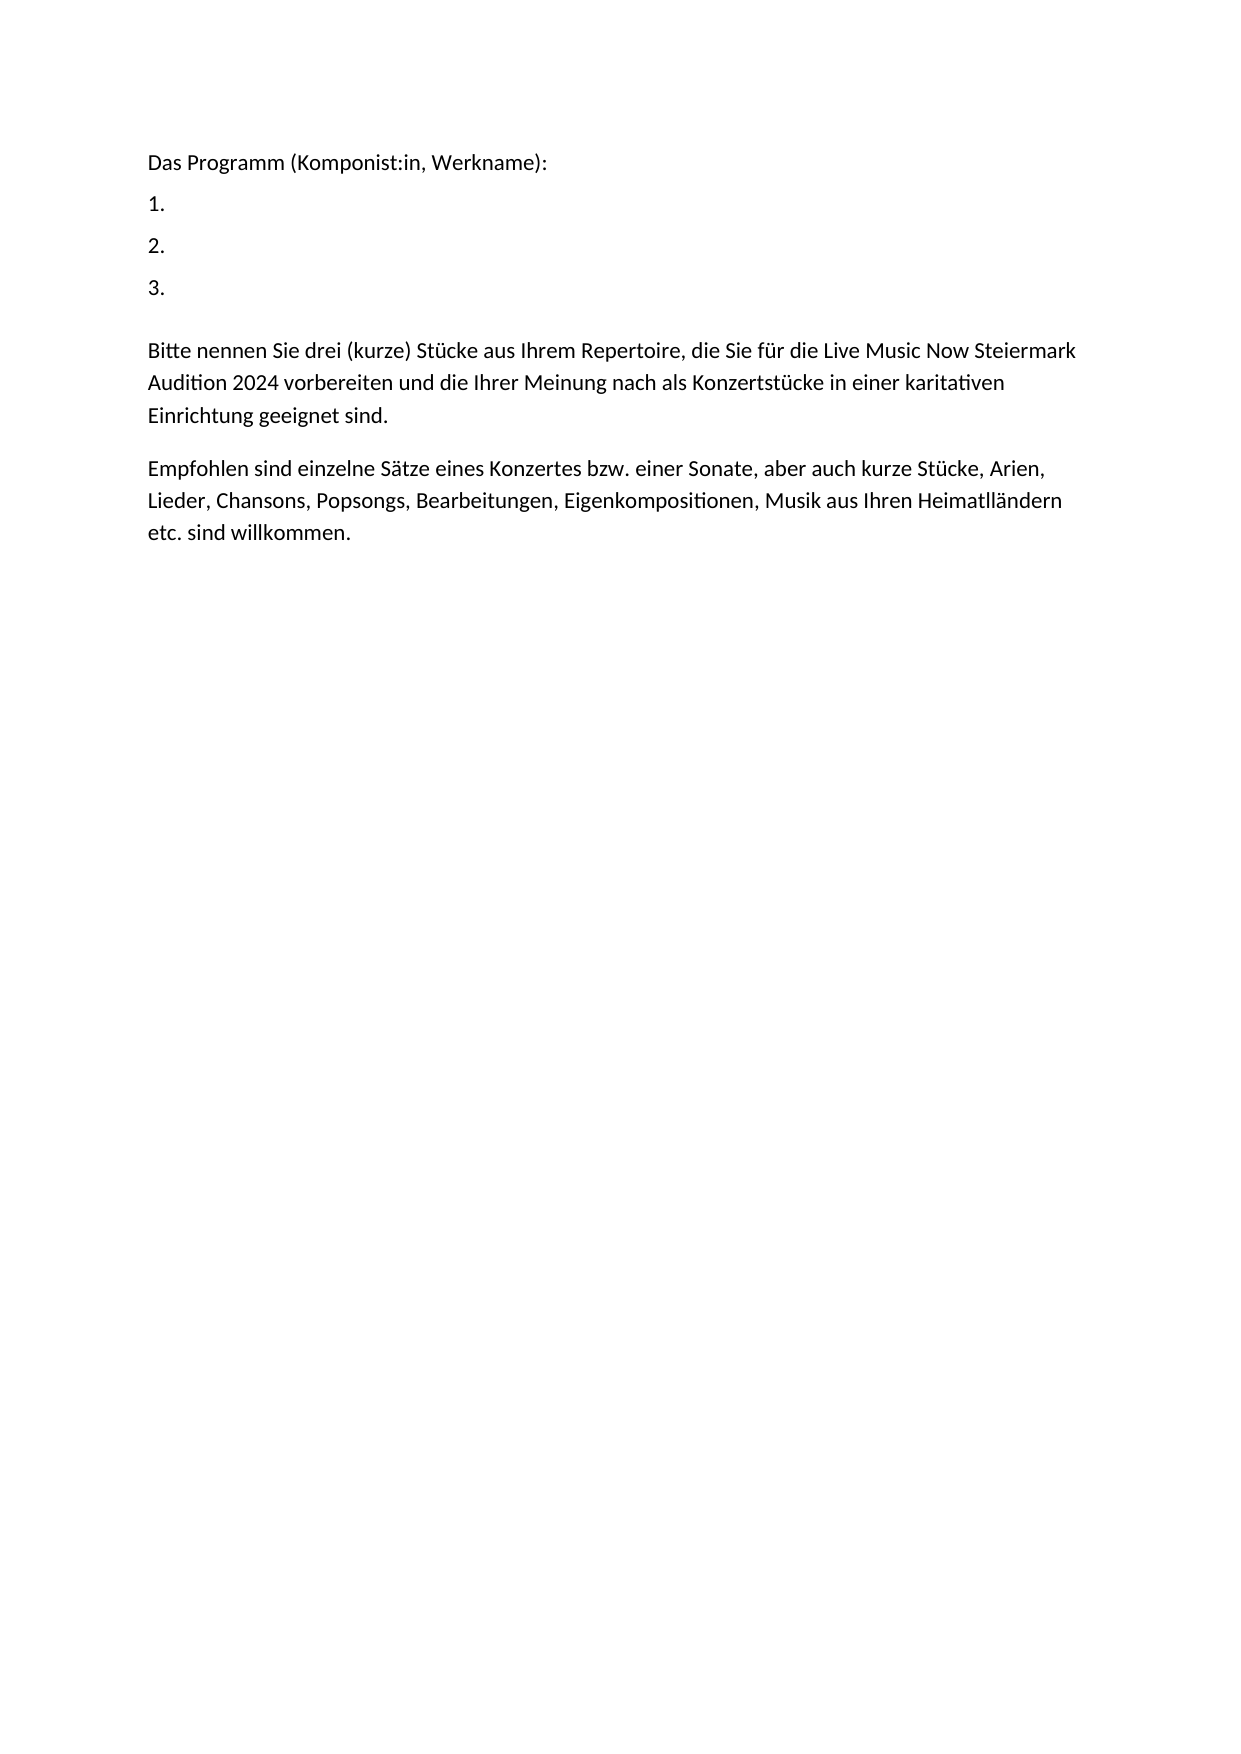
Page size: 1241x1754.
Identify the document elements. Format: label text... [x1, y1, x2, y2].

text Empfohlen sind einzelne Sätze eines Konzertes bzw. einer Sonate, aber auch kurze Stücke, Arien, Lieder, Chansons, Popsongs, Bearbeitungen, Eigenkompositionen, Musik aus Ihren Heimatlländern etc. sind willkommen. [148, 454, 1093, 546]
text Das Programm (Komponist:in, Werkname): 1. 2. 3. [148, 148, 1093, 302]
text Bitte nennen Sie drei (kurze) Stücke aus Ihrem Repertoire, die Sie für die Live Music Now Steiermark Audition 2024 vorbereiten und die Ihrer Meinung nach als Konzertstücke in einer karitativen Einrichtung geeignet sind. [148, 336, 1093, 429]
